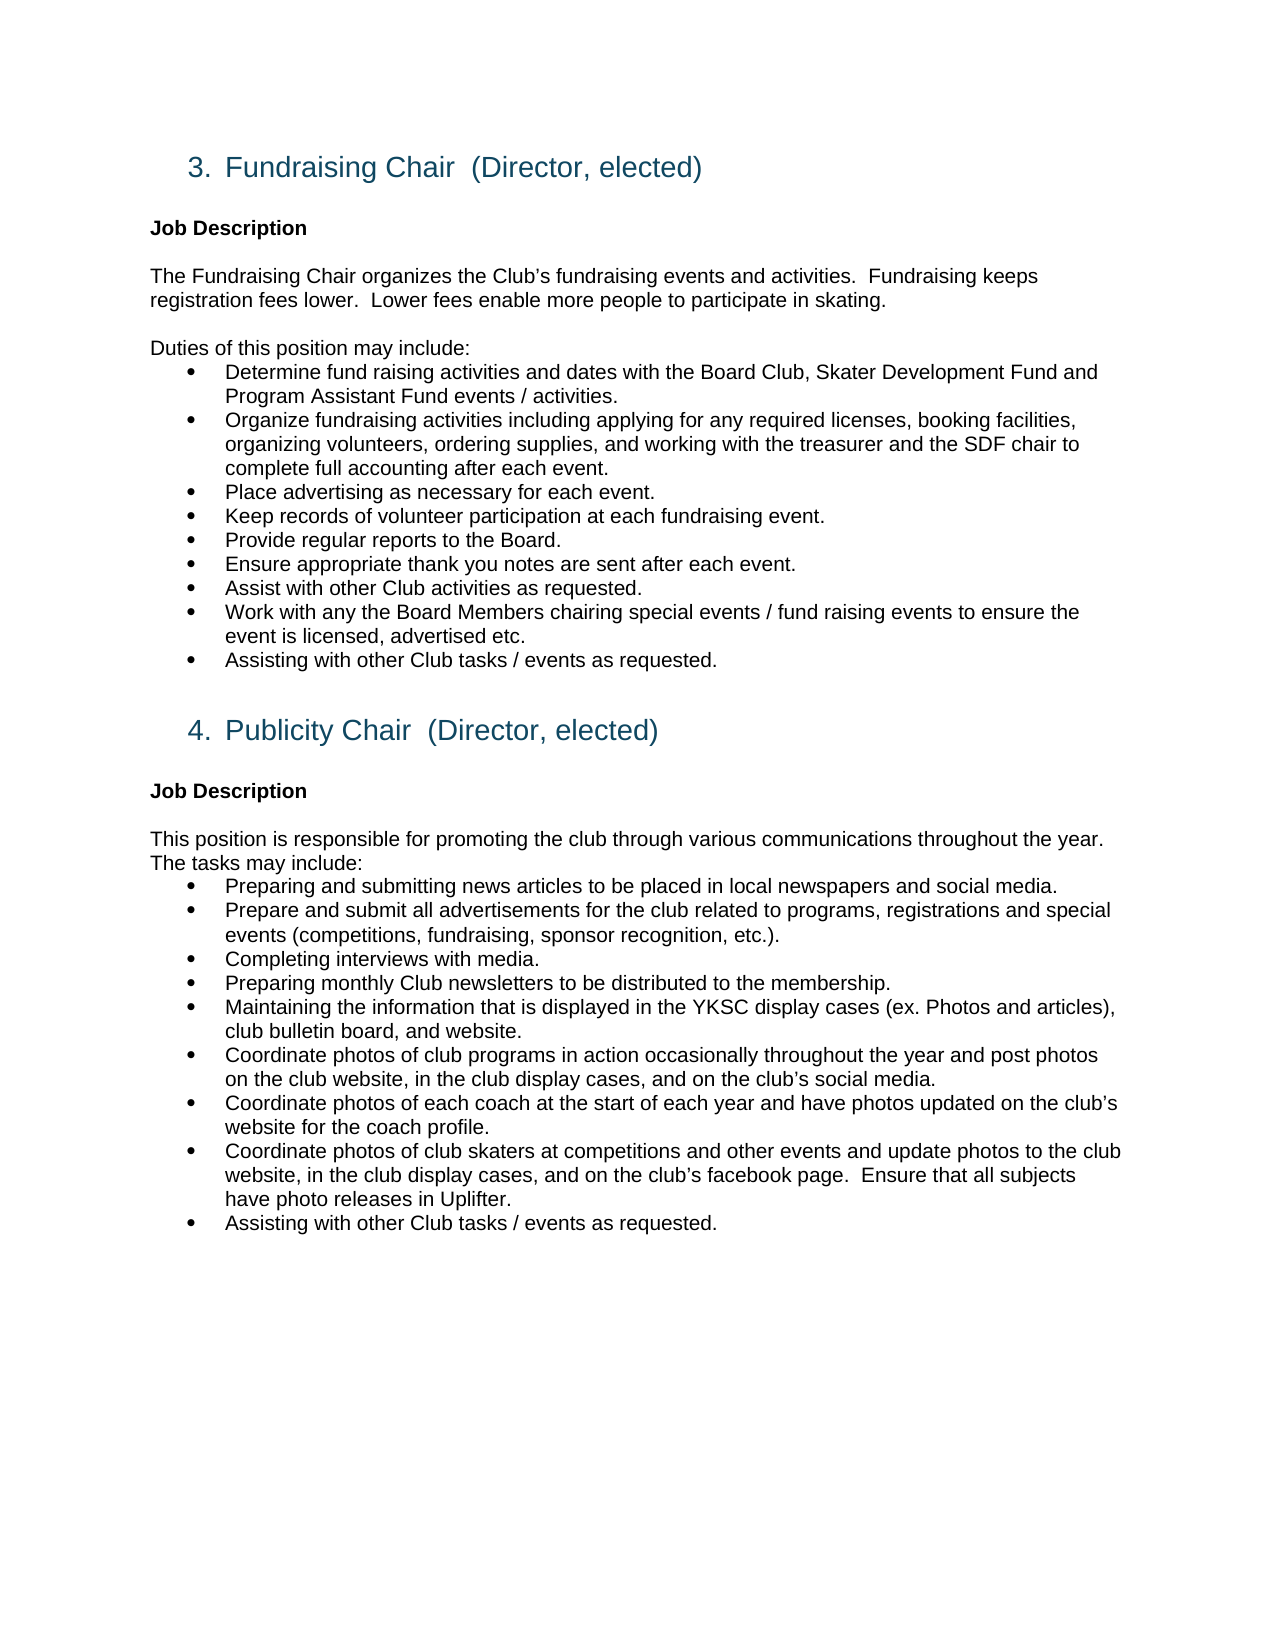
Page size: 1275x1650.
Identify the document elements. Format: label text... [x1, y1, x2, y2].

list Coordinate photos of club programs in action occasionally throughout the year and post photos on the club website, in the club display cases, and on the club’s social media. [187, 1042, 1125, 1091]
list Place advertising as necessary for each event. [187, 479, 1125, 504]
list Assisting with other Club tasks / events as requested. [187, 1211, 1125, 1234]
list Coordinate photos of club skaters at competitions and other events and update photos to the club website, in the club display cases, and on the club’s facebook page. Ensure that all subjects have photo releases in Uplifter. [187, 1138, 1125, 1211]
list Prepare and submit all advertisements for the club related to programs, registrations and special events (competitions, fundraising, sponsor recognition, etc.). [187, 898, 1125, 946]
list Work with any the Board Members chairing special events / fund raising events to ensure the event is licensed, advertised etc. [187, 600, 1125, 648]
list Provide regular reports to the Board. [187, 528, 1125, 552]
list Completing interviews with media. [187, 946, 1125, 970]
list Keep records of volunteer participation at each fundraising event. [187, 504, 1125, 528]
list Maintaining the information that is displayed in the YKSC display cases (ex. Photos and articles), club bulletin board, and website. [187, 994, 1125, 1042]
list Organize fundraising activities including applying for any required licenses, booking facilities, organizing volunteers, ordering supplies, and working with the treasurer and the SDF chair to complete full accounting after each event. [187, 408, 1125, 479]
list Assist with other Club activities as requested. [187, 576, 1125, 600]
list Determine fund raising activities and dates with the Board Club, Skater Development Fund and Program Assistant Fund events / activities. [187, 359, 1125, 408]
text Duties of this position may include: [150, 336, 1125, 359]
subtitle Publicity Chair (Director, elected) [187, 713, 1125, 746]
list Ensure appropriate thank you notes are sent after each event. [187, 552, 1125, 576]
text This position is responsible for promoting the club through various communications throughout the year. The tasks may include: [150, 826, 1125, 874]
text The Fundraising Chair organizes the Club’s fundraising events and activities. Fundraising keeps registration fees lower. Lower fees enable more people to participate in skating. [150, 264, 1125, 312]
list Preparing and submitting news articles to be placed in local newspapers and social media. [187, 874, 1125, 898]
list Assisting with other Club tasks / events as requested. [187, 648, 1125, 672]
list Preparing monthly Club newsletters to be distributed to the membership. [187, 970, 1125, 994]
subtitle Fundraising Chair (Director, elected) [187, 150, 1125, 183]
text Job Description [150, 778, 1125, 802]
list Coordinate photos of each coach at the start of each year and have photos updated on the club’s website for the coach profile. [187, 1091, 1125, 1138]
text Job Description [150, 216, 1125, 240]
